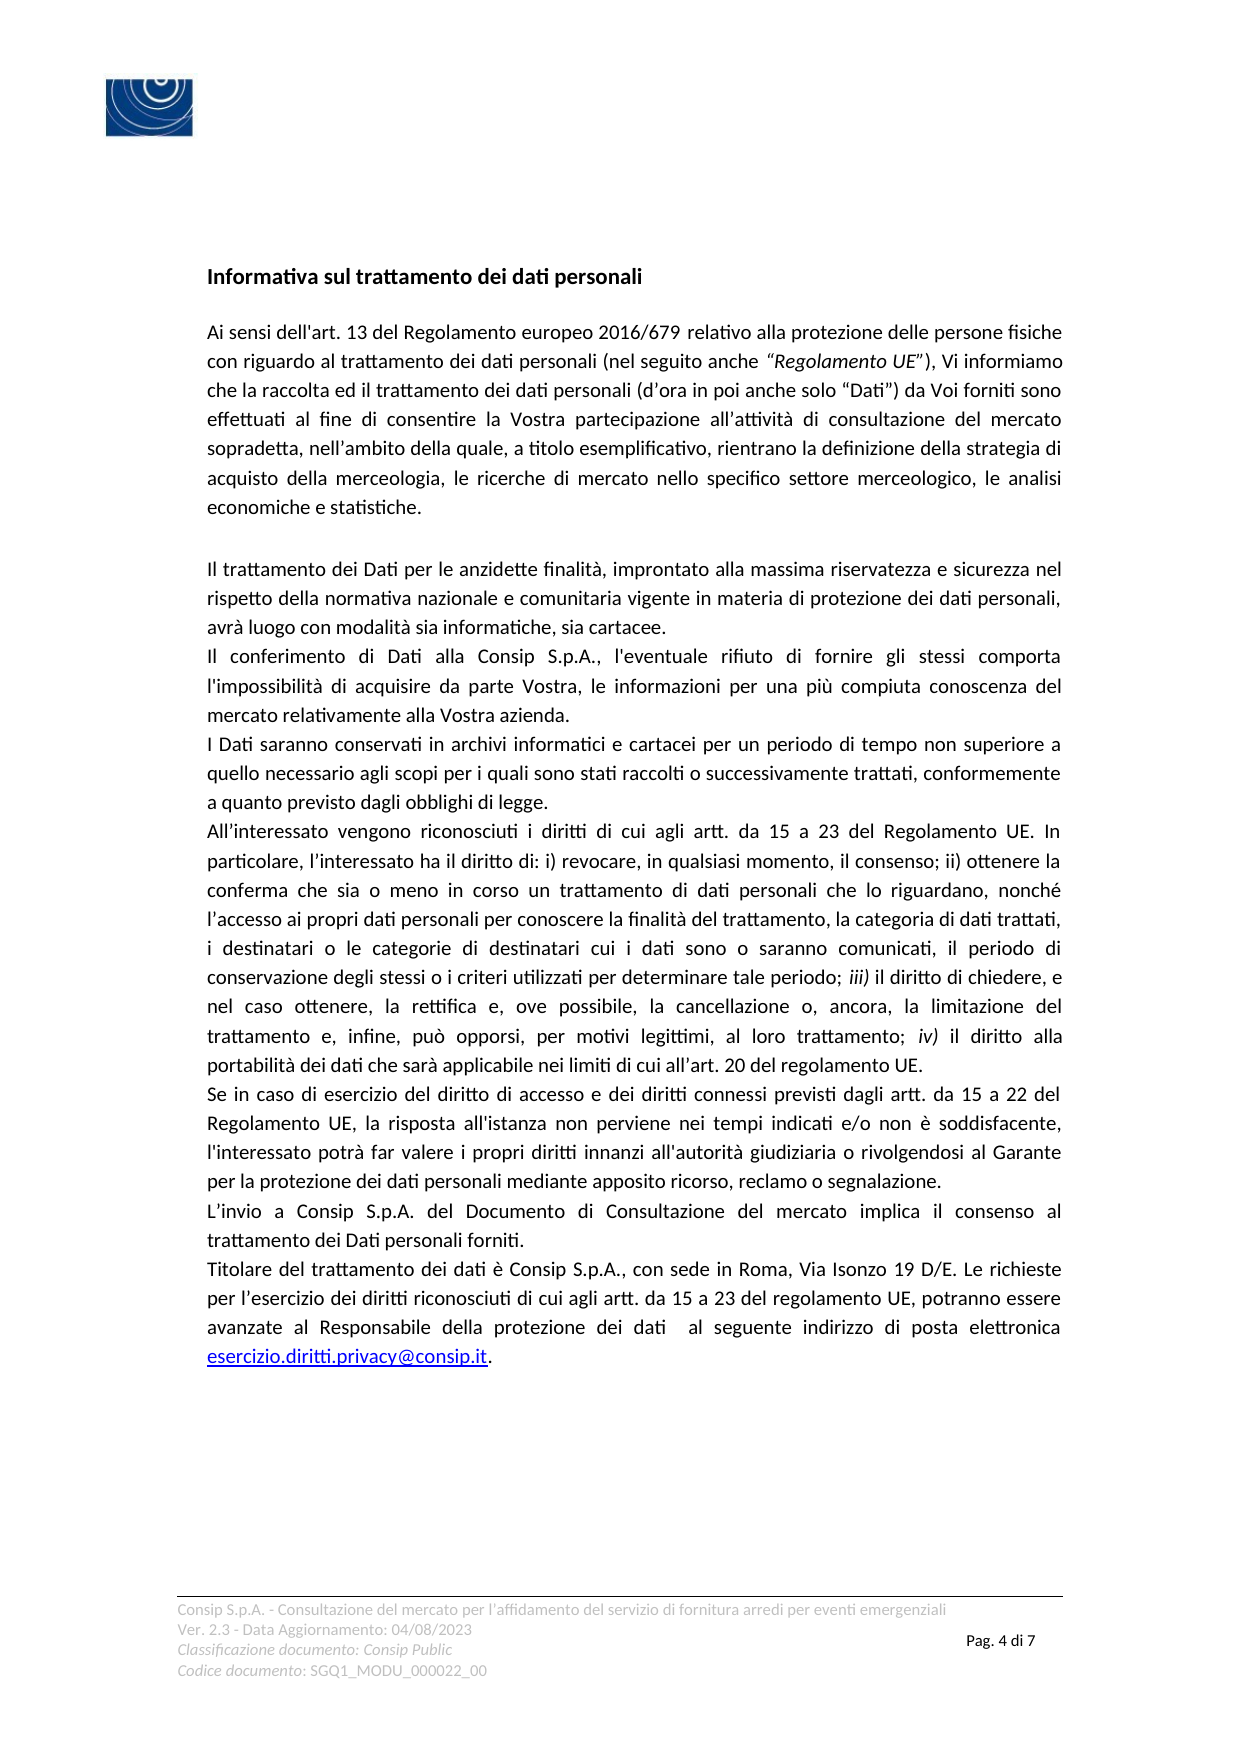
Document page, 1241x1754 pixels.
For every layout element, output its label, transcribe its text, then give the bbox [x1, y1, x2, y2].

text Informativa sul trattamento dei dati personali [207, 262, 1063, 290]
text L’invio a Consip S.p.A. del Documento di Consultazione del mercato implica il consenso al trattamento dei Dati personali forniti. [207, 1198, 1063, 1252]
text Titolare del trattamento dei dati è Consip S.p.A., con sede in Roma, Via Isonzo 19 D/E. Le richieste per l’esercizio dei diritti riconosciuti di cui agli artt. da 15 a 23 del regolamento UE, potranno essere avanzate al Responsabile della protezione dei dati al seguente indirizzo di posta elettronica esercizio.diritti.privacy@consip.it. [207, 1256, 1063, 1369]
text Il trattamento dei Dati per le anzidette finalità, improntato alla massima riservatezza e sicurezza nel rispetto della normativa nazionale e comunitaria vigente in materia di protezione dei dati personali, avrà luogo con modalità sia informatiche, sia cartacee. [207, 556, 1063, 640]
picture [103, 73, 199, 141]
text Ai sensi dell'art. 13 del Regolamento europeo 2016/679 relativo alla protezione delle persone fisiche con riguardo al trattamento dei dati personali (nel seguito anche “Regolamento UE”), Vi informiamo che la raccolta ed il trattamento dei dati personali (d’ora in poi anche solo “Dati”) da Voi forniti sono effettuati al fine di consentire la Vostra partecipazione all’attività di consultazione del mercato sopradetta, nell’ambito della quale, a titolo esemplificativo, rientrano la definizione della strategia di acquisto della merceologia, le ricerche di mercato nello specifico settore merceologico, le analisi economiche e statistiche. [207, 319, 1063, 519]
text I Dati saranno conservati in archivi informatici e cartacei per un periodo di tempo non superiore a quello necessario agli scopi per i quali sono stati raccolti o successivamente trattati, conformemente a quanto previsto dagli obblighi di legge. [207, 731, 1063, 815]
text Se in caso di esercizio del diritto di accesso e dei diritti connessi previsti dagli artt. da 15 a 22 del Regolamento UE, la risposta all'istanza non perviene nei tempi indicati e/o non è soddisfacente, l'interessato potrà far valere i propri diritti innanzi all'autorità giudiziaria o rivolgendosi al Garante per la protezione dei dati personali mediante apposito ricorso, reclamo o segnalazione. [207, 1081, 1063, 1194]
text All’interessato vengono riconosciuti i diritti di cui agli artt. da 15 a 23 del Regolamento UE. In particolare, l’interessato ha il diritto di: i) revocare, in qualsiasi momento, il consenso; ii) ottenere la conferma che sia o meno in corso un trattamento di dati personali che lo riguardano, nonché l’accesso ai propri dati personali per conoscere la finalità del trattamento, la categoria di dati trattati, i destinatari o le categorie di destinatari cui i dati sono o saranno comunicati, il periodo di conservazione degli stessi o i criteri utilizzati per determinare tale periodo; iii) il diritto di chiedere, e nel caso ottenere, la rettifica e, ove possibile, la cancellazione o, ancora, la limitazione del trattamento e, infine, può opporsi, per motivi legittimi, al loro trattamento; iv) il diritto alla portabilità dei dati che sarà applicabile nei limiti di cui all’art. 20 del regolamento UE. [207, 819, 1063, 1077]
text Il conferimento di Dati alla Consip S.p.A., l'eventuale rifiuto di fornire gli stessi comporta l'impossibilità di acquisire da parte Vostra, le informazioni per una più compiuta conoscenza del mercato relativamente alla Vostra azienda. [207, 644, 1063, 727]
